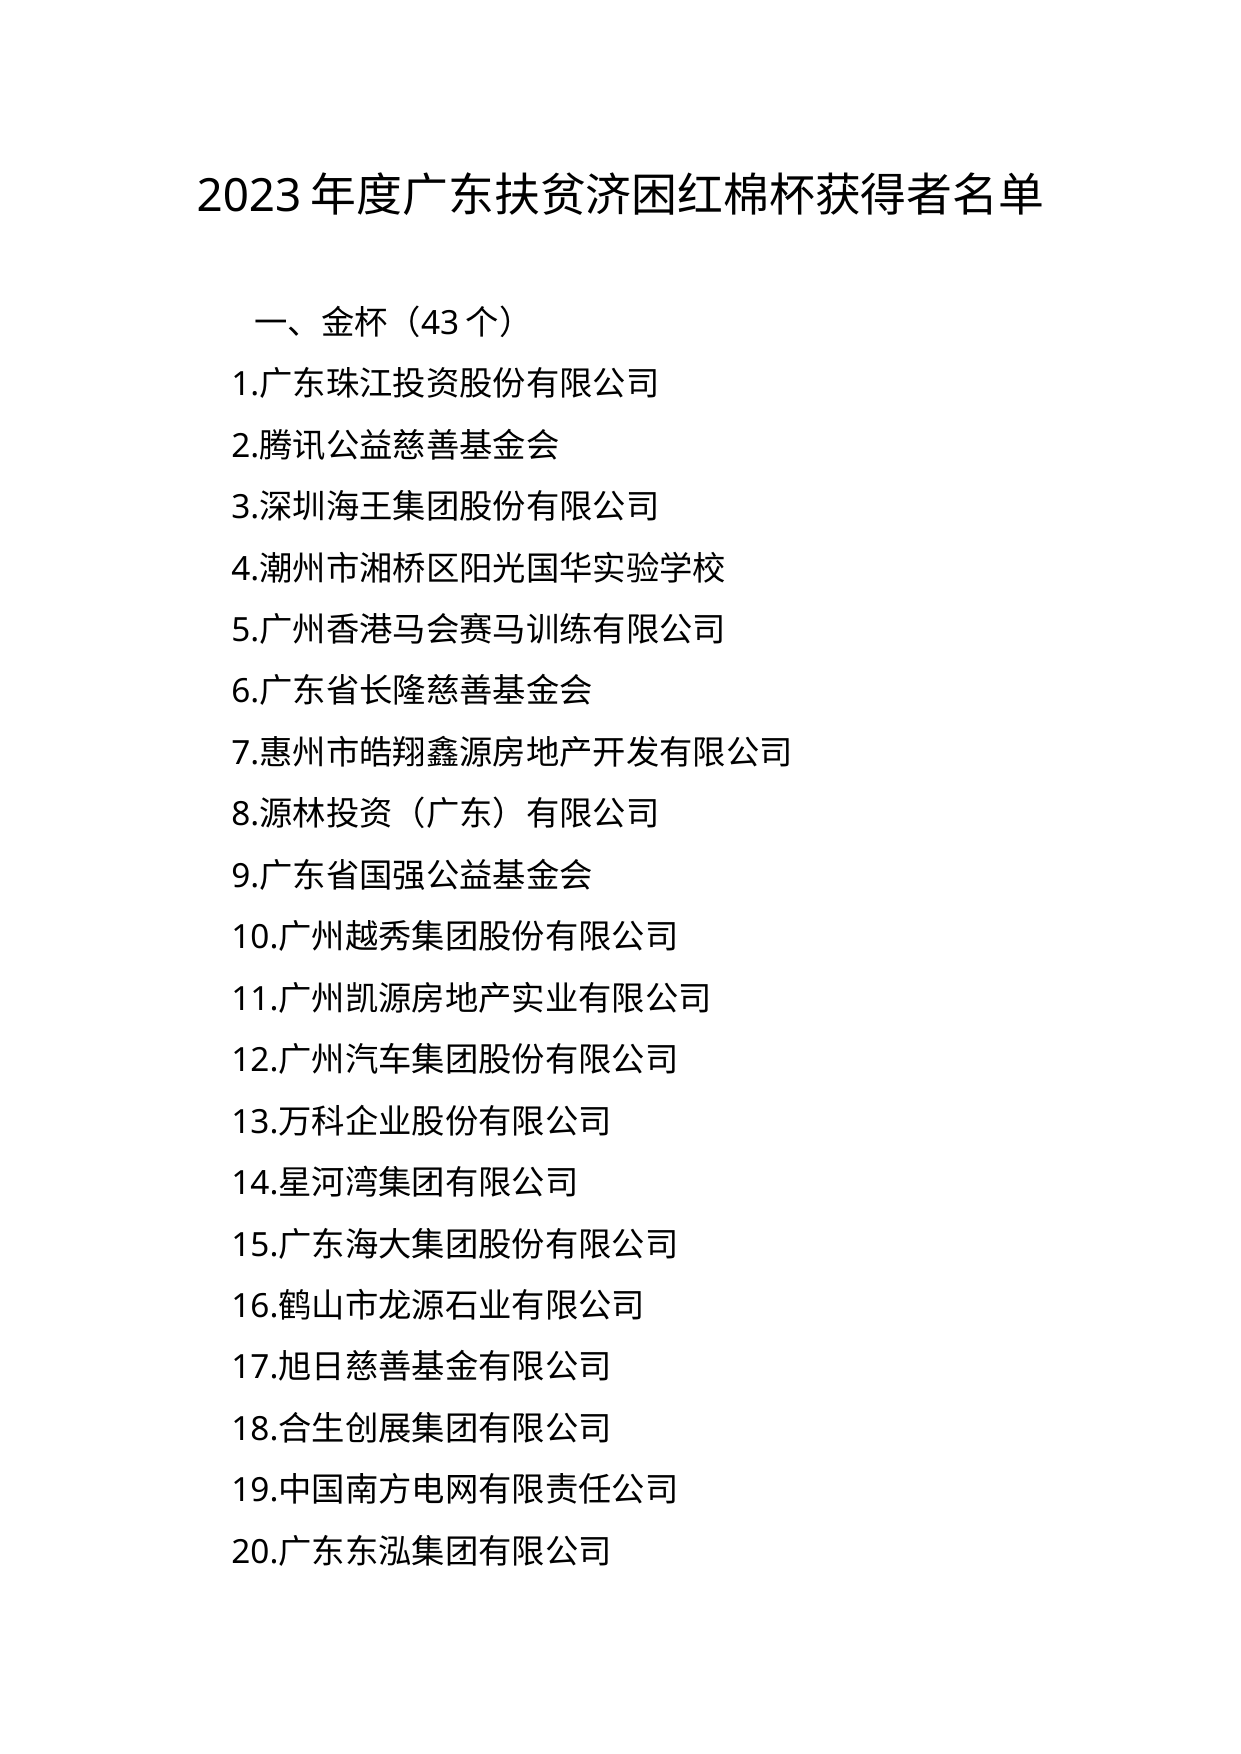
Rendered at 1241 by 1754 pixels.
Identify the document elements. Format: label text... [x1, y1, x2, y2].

text 2023年度广东扶贫济困红棉杯获得者名单 [187, 162, 1053, 223]
list 13.万科企业股份有限公司 [231, 1084, 1053, 1145]
list 9.广东省国强公益基金会 [231, 838, 1053, 899]
list 3.深圳海王集团股份有限公司 [231, 469, 1053, 531]
list 17.旭日慈善基金有限公司 [231, 1330, 1053, 1391]
list 12.广州汽车集团股份有限公司 [231, 1022, 1053, 1084]
list 2.腾讯公益慈善基金会 [231, 408, 1053, 469]
list 16.鹤山市龙源石业有限公司 [231, 1268, 1053, 1330]
text 一、金杯（43个） [187, 285, 1053, 346]
list 1.广东珠江投资股份有限公司 [231, 346, 1053, 408]
list 7.惠州市皓翔鑫源房地产开发有限公司 [231, 715, 1053, 777]
list 18.合生创展集团有限公司 [231, 1391, 1053, 1453]
list 11.广州凯源房地产实业有限公司 [231, 961, 1053, 1022]
list 5.广州香港马会赛马训练有限公司 [231, 592, 1053, 654]
list 20.广东东泓集团有限公司 [231, 1514, 1053, 1576]
list 19.中国南方电网有限责任公司 [231, 1453, 1053, 1514]
list 4.潮州市湘桥区阳光国华实验学校 [231, 531, 1053, 592]
list 14.星河湾集团有限公司 [231, 1145, 1053, 1207]
list 6.广东省长隆慈善基金会 [231, 654, 1053, 715]
list 15.广东海大集团股份有限公司 [231, 1207, 1053, 1268]
list 10.广州越秀集团股份有限公司 [231, 899, 1053, 961]
list 8.源林投资（广东）有限公司 [231, 777, 1053, 838]
